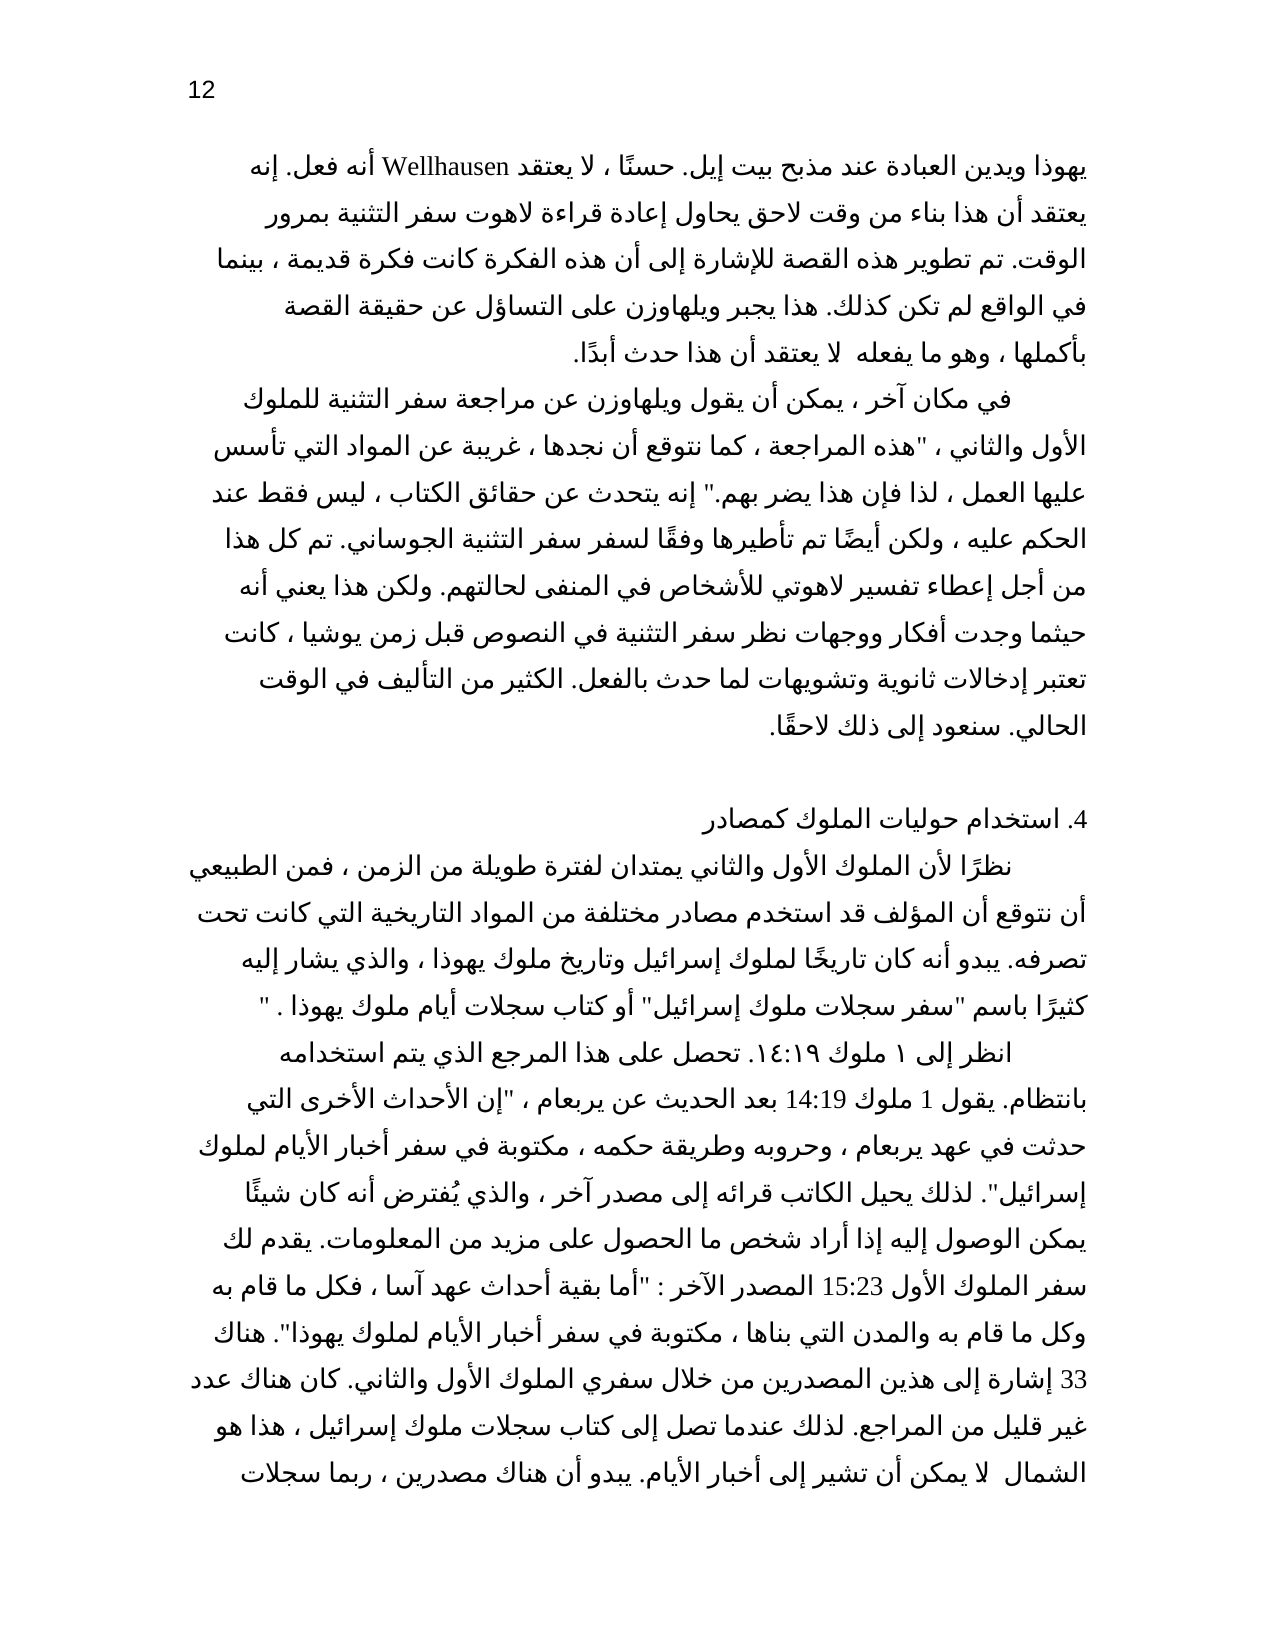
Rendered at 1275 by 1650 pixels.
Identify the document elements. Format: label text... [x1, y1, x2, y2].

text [187, 150, 1087, 834]
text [187, 1037, 1087, 1488]
text نظرًا لأن الملوك الأول والثاني يمتدان لفترة طويلة من الزمن ، فمن الطبيعي أن نتوقع أن المؤلف قد استخدم مصادر مختلفة من المواد التاريخية التي كانت تحت تصرفه. يبدو أنه كان تاريخًا لملوك إسرائيل وتاريخ ملوك يهوذا ، والذي يشار إليه كثيرًا باسم "سفر سجلات ملوك إسرائيل" أو كتاب سجلات أيام ملوك يهوذا . " [187, 850, 1087, 1021]
